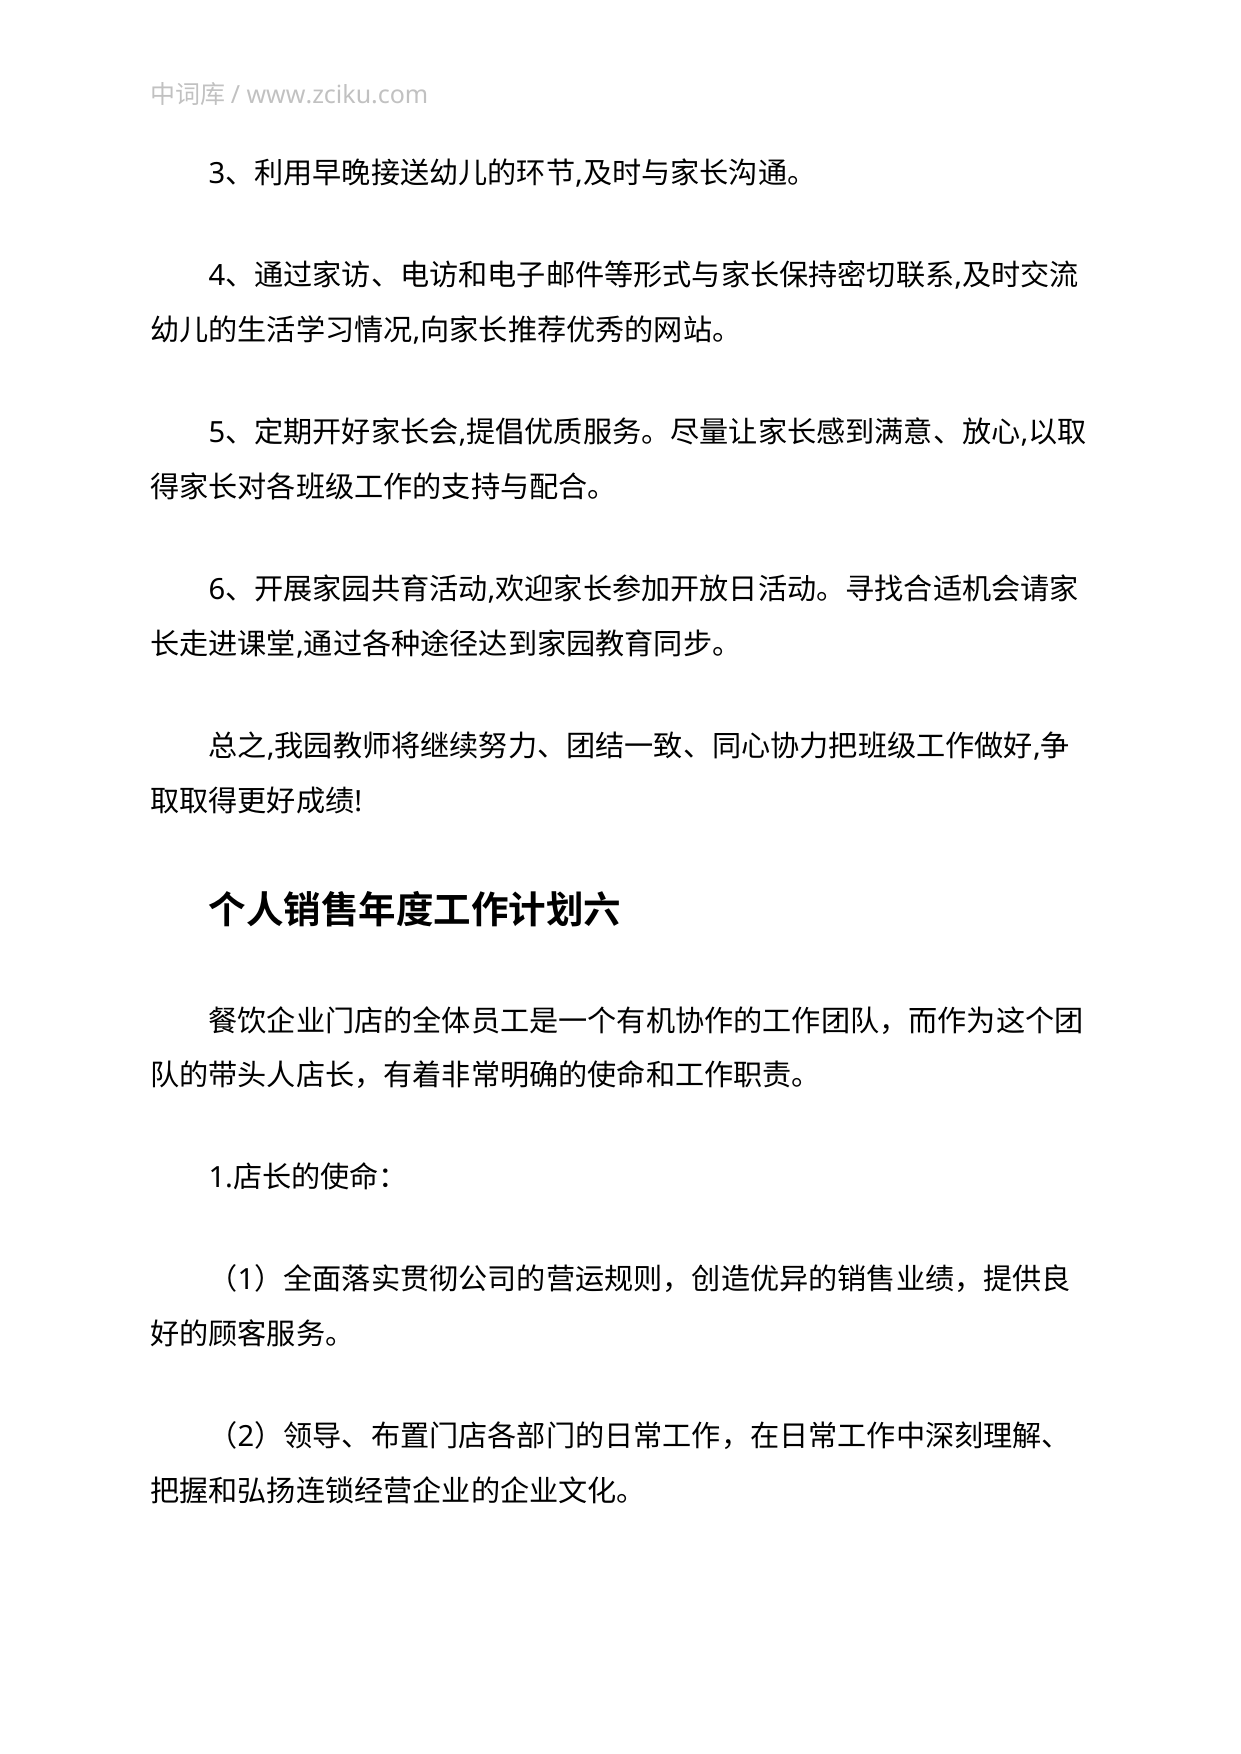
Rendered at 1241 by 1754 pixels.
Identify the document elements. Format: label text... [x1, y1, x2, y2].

text 3、利用早晚接送幼儿的环节,及时与家长沟通。 [150, 150, 1090, 192]
text 5、定期开好家长会,提倡优质服务。尽量让家长感到满意、放心,以取得家长对各班级工作的支持与配合。 [150, 409, 1090, 506]
text 个人销售年度工作计划六 [150, 880, 1090, 934]
text （2）领导、布置门店各部门的日常工作，在日常工作中深刻理解、把握和弘扬连锁经营企业的企业文化。 [150, 1412, 1090, 1510]
text 1.店长的使命： [150, 1154, 1090, 1196]
text （1）全面落实贯彻公司的营运规则，创造优异的销售业绩，提供良好的顾客服务。 [150, 1256, 1090, 1353]
text 6、开展家园共育活动,欢迎家长参加开放日活动。寻找合适机会请家长走进课堂,通过各种途径达到家园教育同步。 [150, 566, 1090, 663]
text 4、通过家访、电访和电子邮件等形式与家长保持密切联系,及时交流幼儿的生活学习情况,向家长推荐优秀的网站。 [150, 252, 1090, 349]
text 总之,我园教师将继续努力、团结一致、同心协力把班级工作做好,争取取得更好成绩! [150, 723, 1090, 820]
text 餐饮企业门店的全体员工是一个有机协作的工作团队，而作为这个团队的带头人店长，有着非常明确的使命和工作职责。 [150, 997, 1090, 1094]
